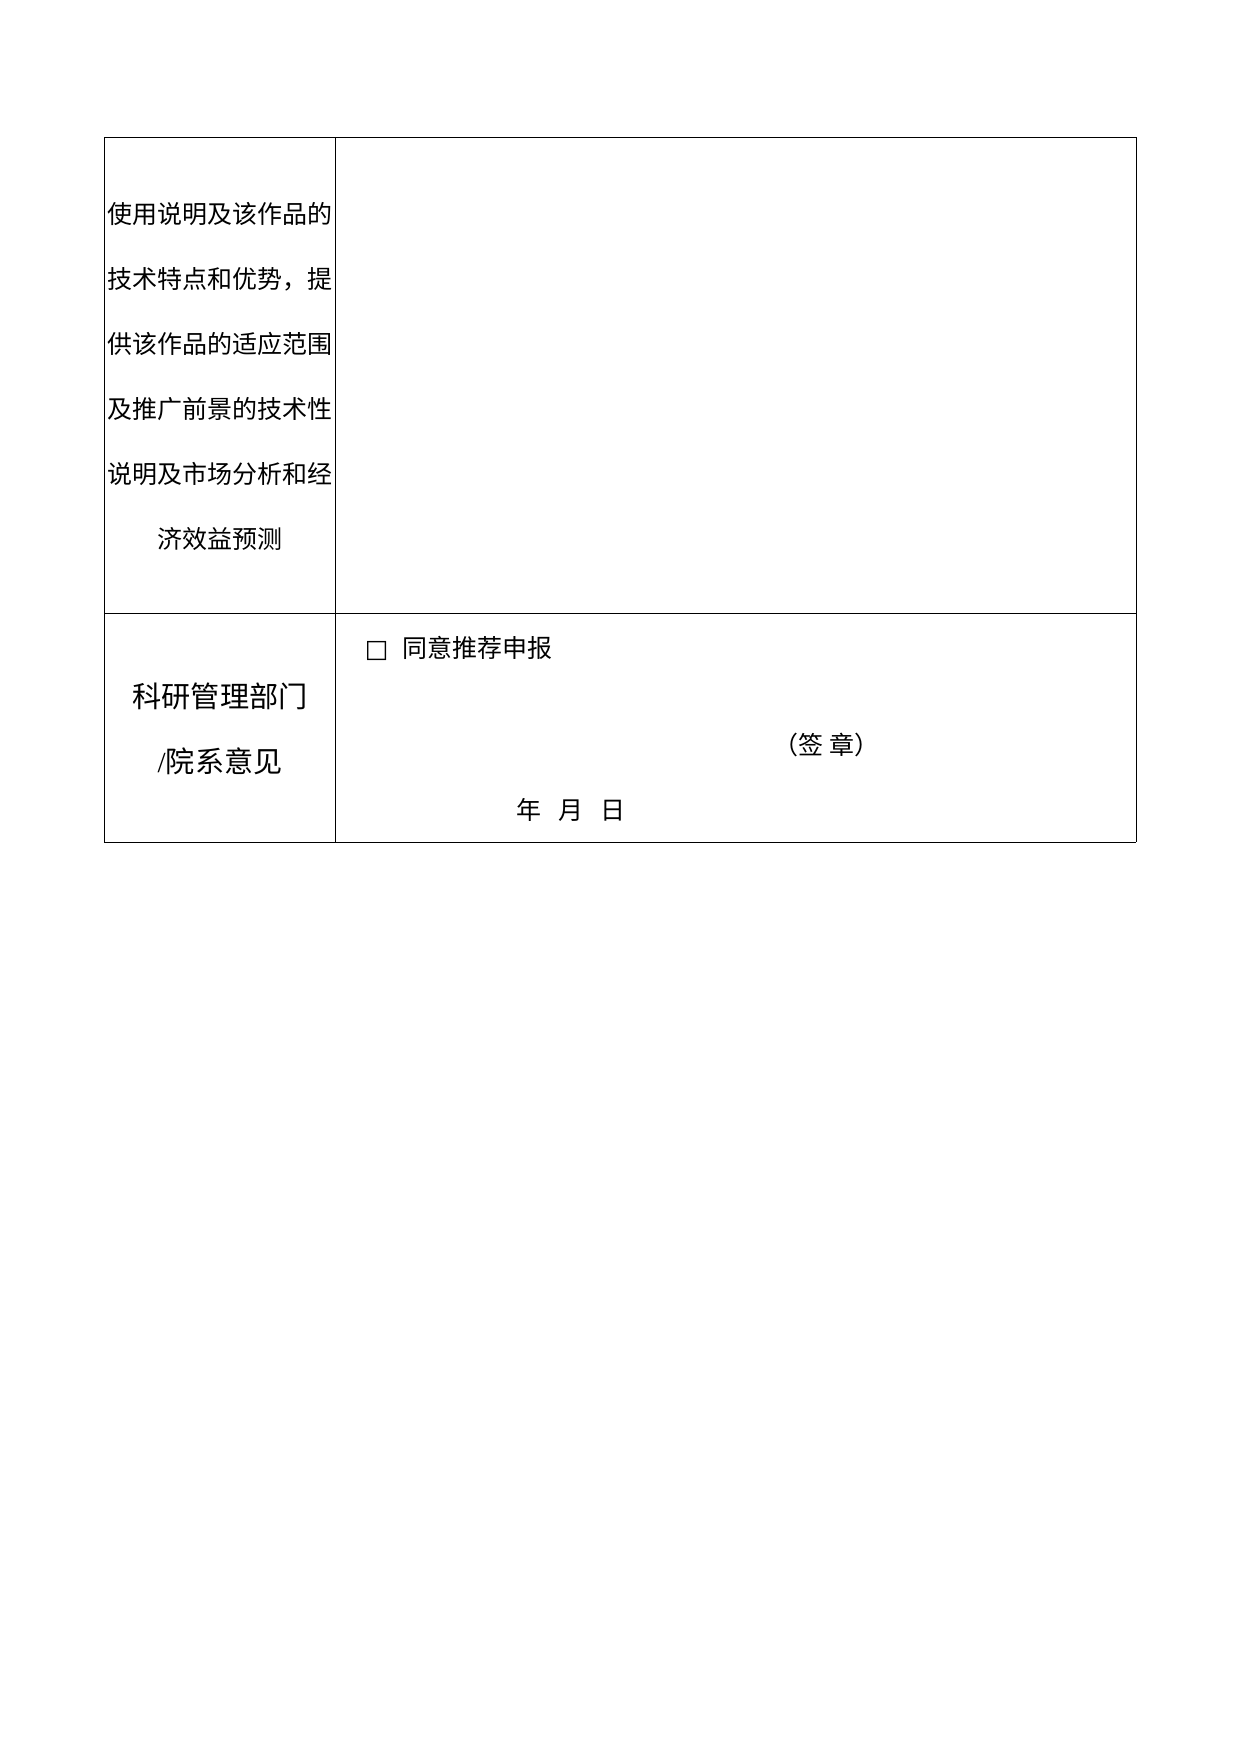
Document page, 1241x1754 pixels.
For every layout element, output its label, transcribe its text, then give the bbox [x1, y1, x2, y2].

table_cell [336, 138, 1136, 613]
table_cell 同意推荐申报 （签 章） 年 月 日 [336, 614, 1136, 841]
table_cell 科研管理部门 /院系意见 [105, 614, 335, 841]
table_cell 使用说明及该作品的技术特点和优势，提供该作品的适应范围及推广前景的技术性说明及市场分析和经济效益预测 [105, 138, 335, 613]
